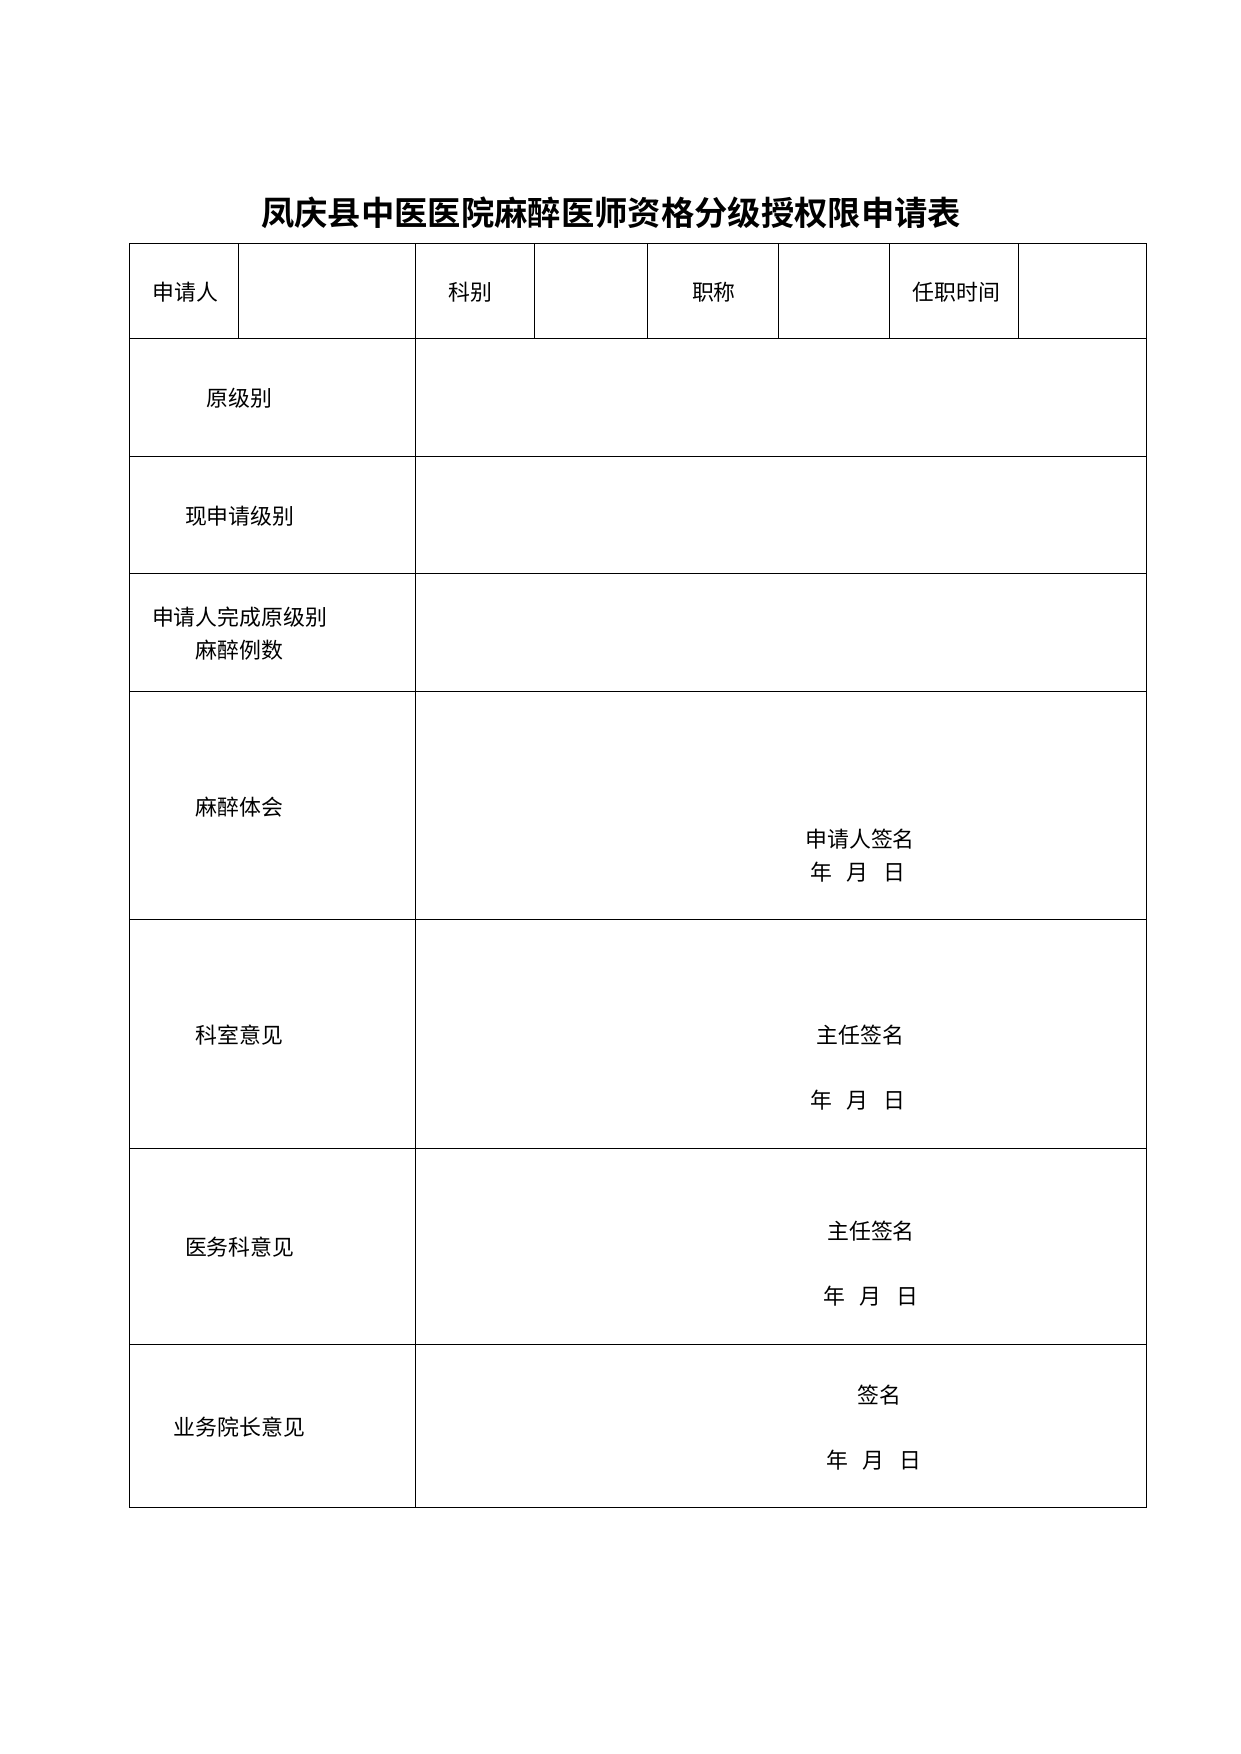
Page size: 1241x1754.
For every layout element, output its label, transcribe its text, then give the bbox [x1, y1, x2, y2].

table_header [239, 244, 415, 338]
table_cell 科室意见 [130, 920, 415, 1148]
table_header 任职时间 [890, 244, 1018, 338]
table_cell 申请人完成原级别麻醉例数 [130, 574, 415, 691]
table_cell [416, 339, 1146, 456]
table_header [1019, 244, 1146, 338]
table_header 职称 [648, 244, 778, 338]
table_cell 签名 年 月 日 [416, 1345, 1146, 1507]
table_cell 现申请级别 [130, 457, 415, 573]
table_cell 原级别 [130, 339, 415, 456]
table_cell [416, 457, 1146, 573]
table_cell 申请人签名 年 月 日 [416, 692, 1146, 919]
table_cell 麻醉体会 [130, 692, 415, 919]
table_header [779, 244, 889, 338]
text 凤庆县中医医院麻醉医师资格分级授权限申请表 [141, 178, 1081, 243]
table_cell 主任签名 年 月 日 [416, 920, 1146, 1148]
table_header [535, 244, 647, 338]
table_cell 业务院长意见 [130, 1345, 415, 1507]
table_header 科别 [416, 244, 534, 338]
table_cell 医务科意见 [130, 1149, 415, 1344]
table_cell [416, 574, 1146, 691]
table_cell 主任签名 年 月 日 [416, 1149, 1146, 1344]
table_header 申请人 [130, 244, 238, 338]
